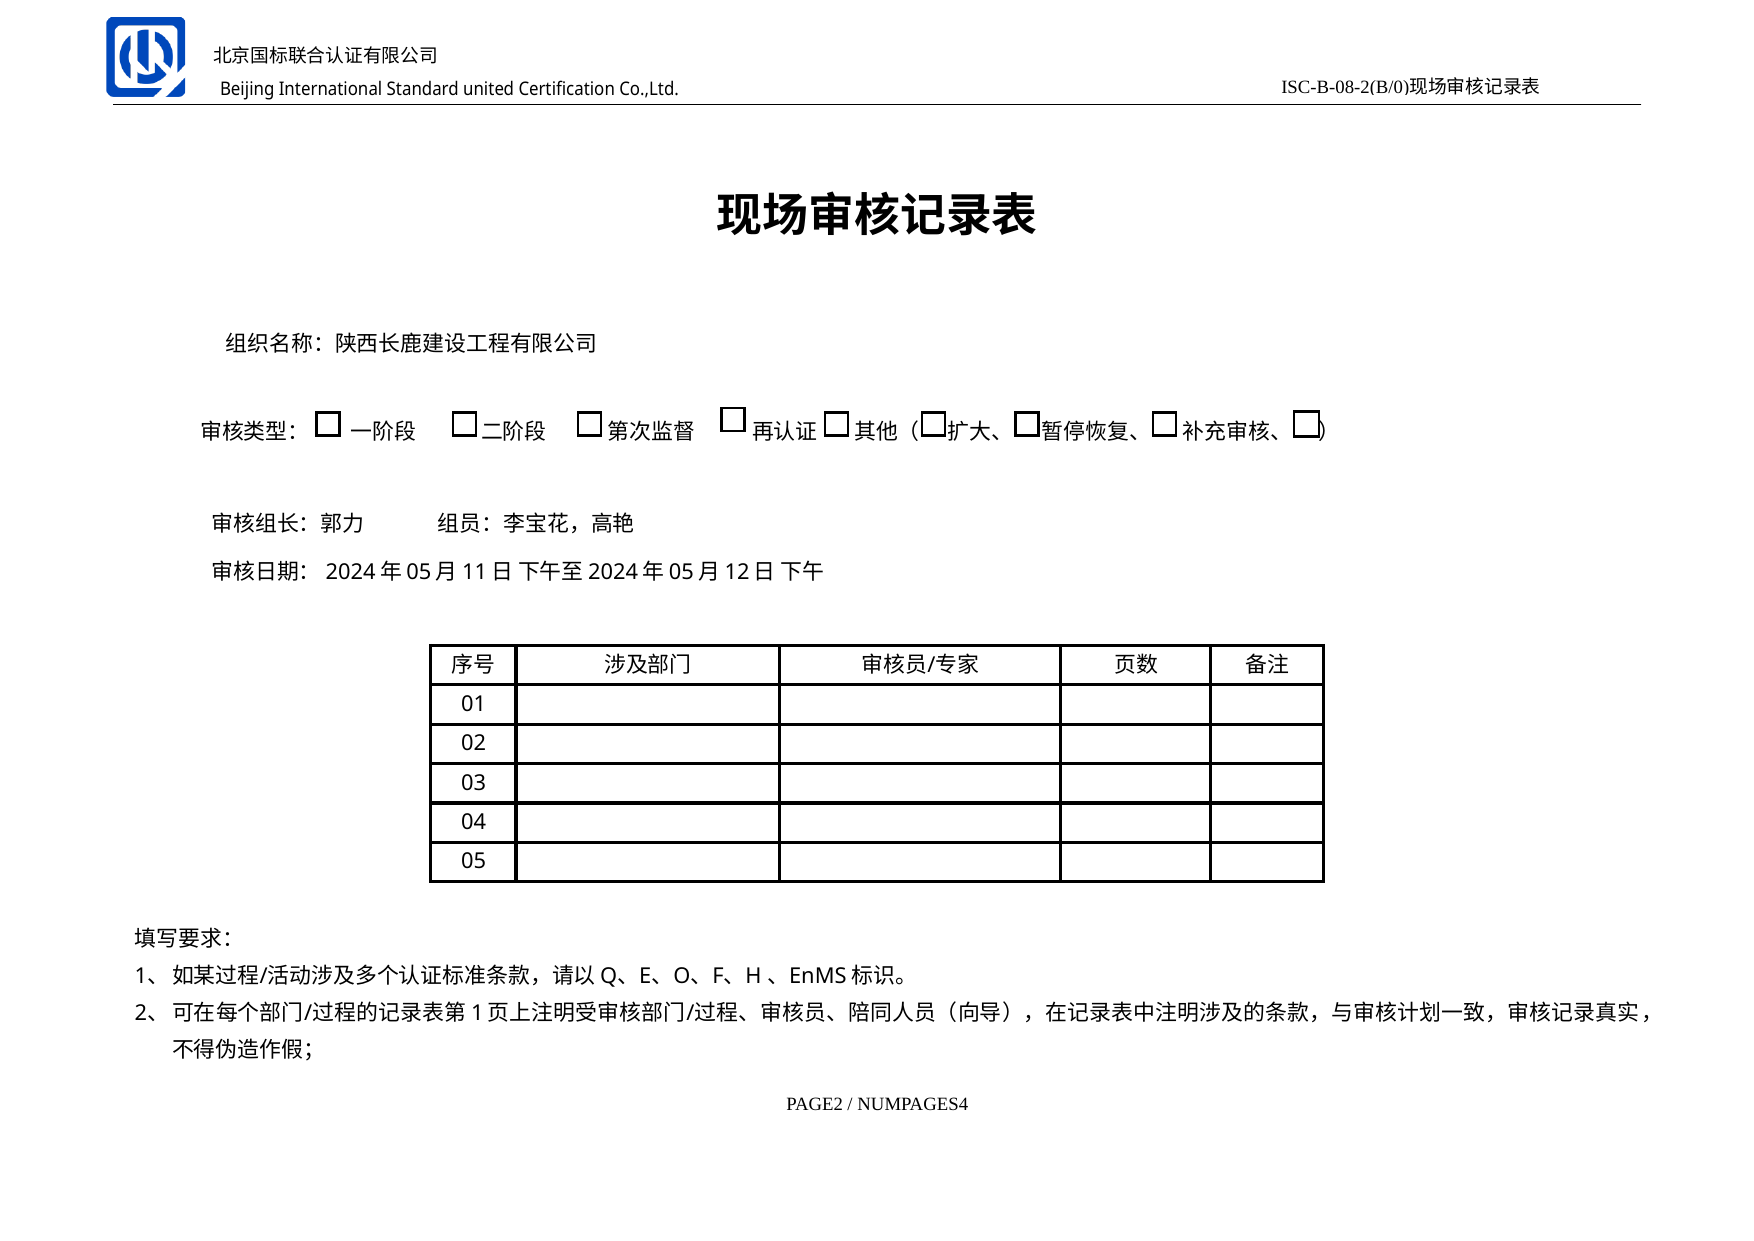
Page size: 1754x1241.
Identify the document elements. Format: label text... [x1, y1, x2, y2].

table_header 备注 [1212, 647, 1322, 683]
table_cell [1062, 805, 1209, 841]
table_cell [1062, 726, 1209, 762]
table_header 涉及部门 [518, 647, 778, 683]
text 审核组长：郭力 组员：李宝花，高艳 [112, 506, 1641, 538]
picture [106, 17, 186, 97]
table_cell [1212, 765, 1322, 801]
table_cell [1062, 686, 1209, 723]
text 审核类型： 一阶段 二阶段 第次监督 再认证 其他（扩大、暂停恢复、补充审核、） [112, 399, 1641, 464]
table_cell [518, 765, 778, 801]
table_cell 03 [432, 765, 514, 801]
table_header 页数 [1062, 647, 1209, 683]
table_cell [781, 805, 1059, 841]
table_cell [781, 765, 1059, 801]
table_cell [1212, 805, 1322, 841]
table_cell [1062, 844, 1209, 880]
table_cell [518, 844, 778, 880]
text 现场审核记录表 [112, 163, 1641, 261]
table_cell [518, 686, 778, 723]
table_cell [1062, 765, 1209, 801]
table_cell 05 [432, 844, 514, 880]
table_cell [518, 726, 778, 762]
list 可在每个部门/过程的记录表第1页上注明受审核部门/过程、审核员、陪同人员（向导），在记录表中注明涉及的条款，与审核计划一致，审核记录真实，不得伪造作假； [134, 994, 1641, 1064]
table_cell [1212, 686, 1322, 723]
table_header 审核员/专家 [781, 647, 1059, 683]
text 组织名称：陕西长鹿建设工程有限公司 [112, 326, 1641, 358]
table_cell 02 [432, 726, 514, 762]
list 如某过程/活动涉及多个认证标准条款，请以Q、E、O、F、H 、EnMS标识。 [134, 957, 1641, 990]
table_cell [518, 805, 778, 841]
table_cell [1212, 844, 1322, 880]
table_cell 01 [432, 686, 514, 723]
table_cell [781, 844, 1059, 880]
table_cell 04 [432, 805, 514, 841]
table_cell [781, 726, 1059, 762]
text 填写要求： [112, 920, 1641, 953]
table_cell [781, 686, 1059, 723]
table_cell [1212, 726, 1322, 762]
table_header 序号 [432, 647, 514, 683]
text 审核日期： 2024年05月11日 下午至2024年05月12日 下午 [112, 554, 1641, 587]
